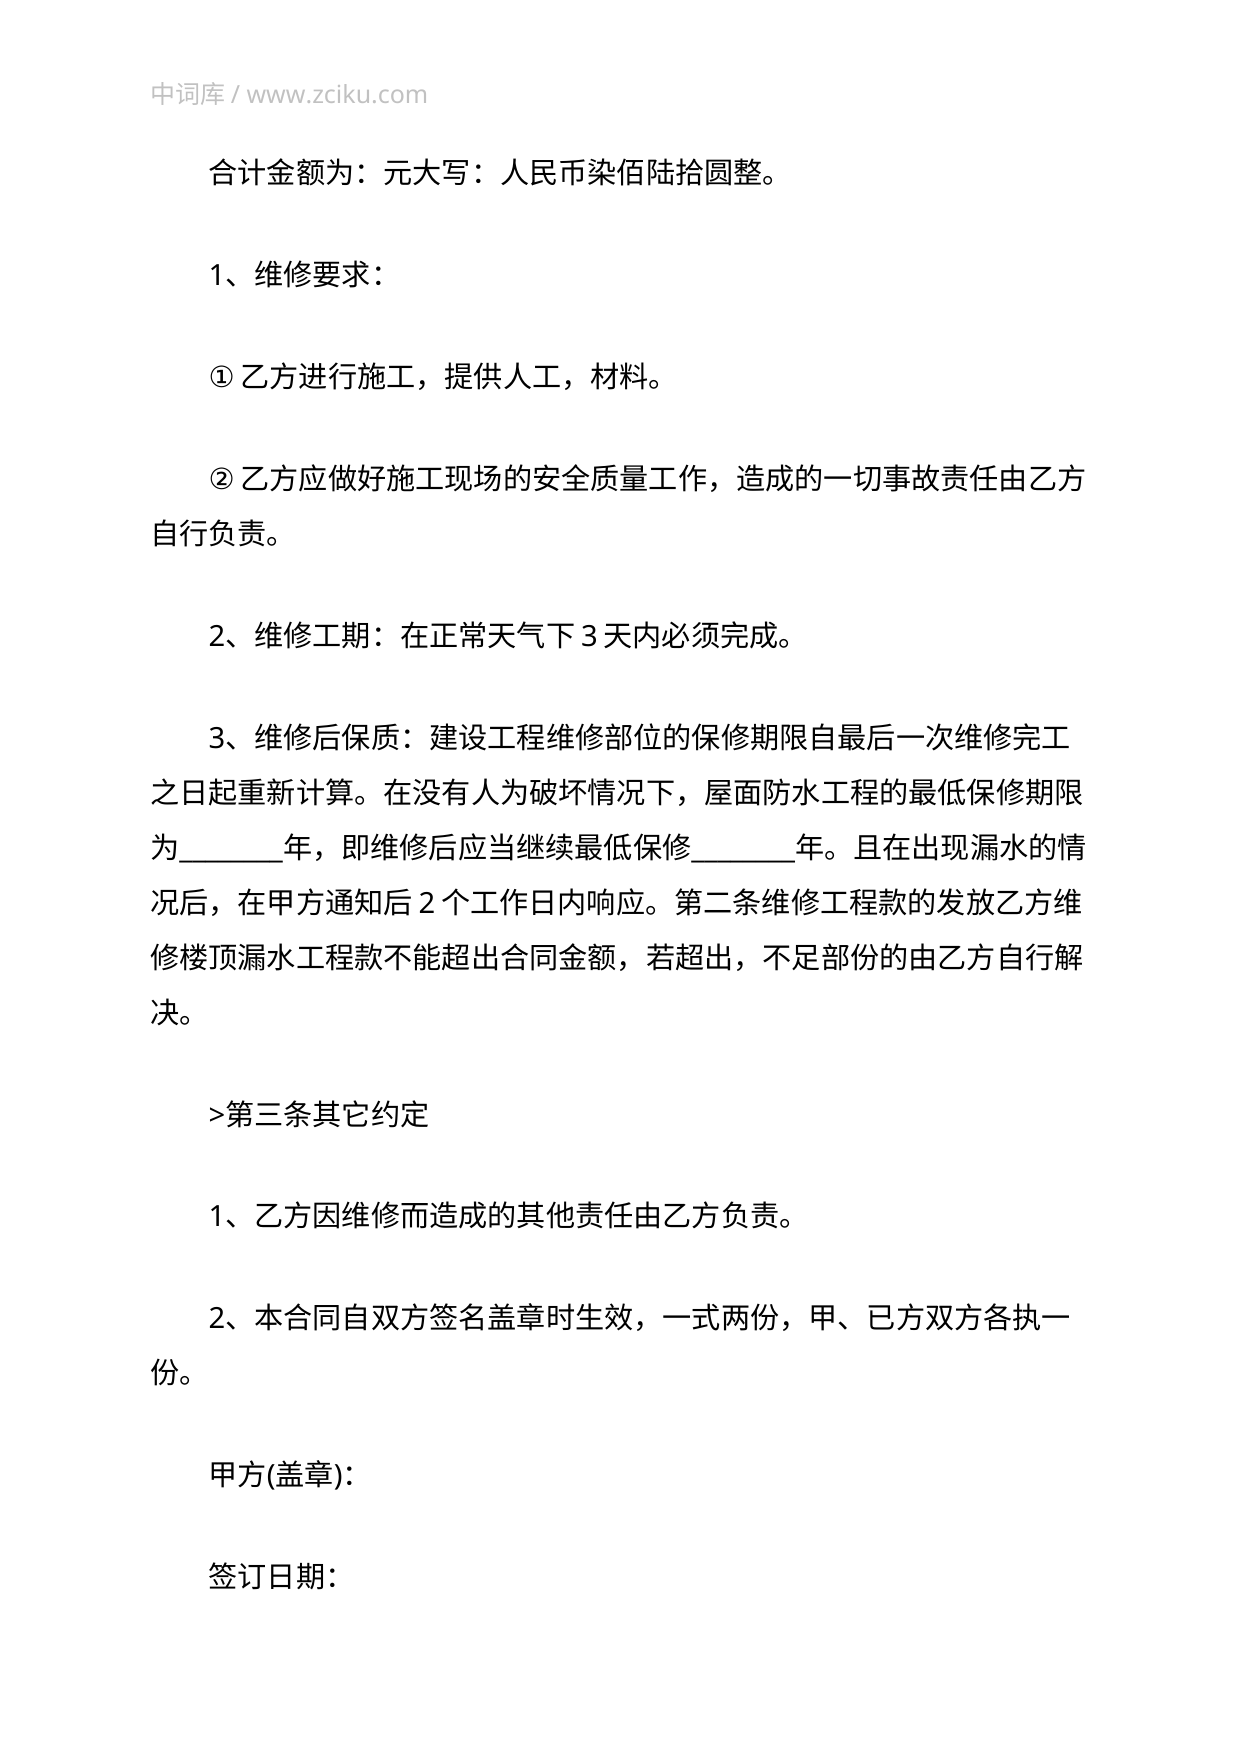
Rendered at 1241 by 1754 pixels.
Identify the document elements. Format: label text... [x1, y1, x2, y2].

text >第三条其它约定 [150, 1091, 1090, 1133]
text 合计金额为：元大写：人民币染佰陆拾圆整。 [150, 150, 1090, 192]
text 2、维修工期：在正常天气下3天内必须完成。 [150, 612, 1090, 655]
text 甲方(盖章)： [150, 1452, 1090, 1494]
text 2、本合同自双方签名盖章时生效，一式两份，甲、已方双方各执一份。 [150, 1295, 1090, 1392]
text 签订日期： [150, 1554, 1090, 1596]
text ②乙方应做好施工现场的安全质量工作，造成的一切事故责任由乙方自行负责。 [150, 456, 1090, 553]
text 1、维修要求： [150, 252, 1090, 294]
text 3、维修后保质：建设工程维修部位的保修期限自最后一次维修完工之日起重新计算。在没有人为破坏情况下，屋面防水工程的最低保修期限为________年，即维修后应当继续最低保修________年。且在出现漏水的情况后，在甲方通知后2个工作日内响应。第二条维修工程款的发放乙方维修楼顶漏水工程款不能超出合同金额，若超出，不足部份的由乙方自行解决。 [150, 714, 1090, 1032]
text 1、乙方因维修而造成的其他责任由乙方负责。 [150, 1193, 1090, 1235]
text ①乙方进行施工，提供人工，材料。 [150, 354, 1090, 396]
